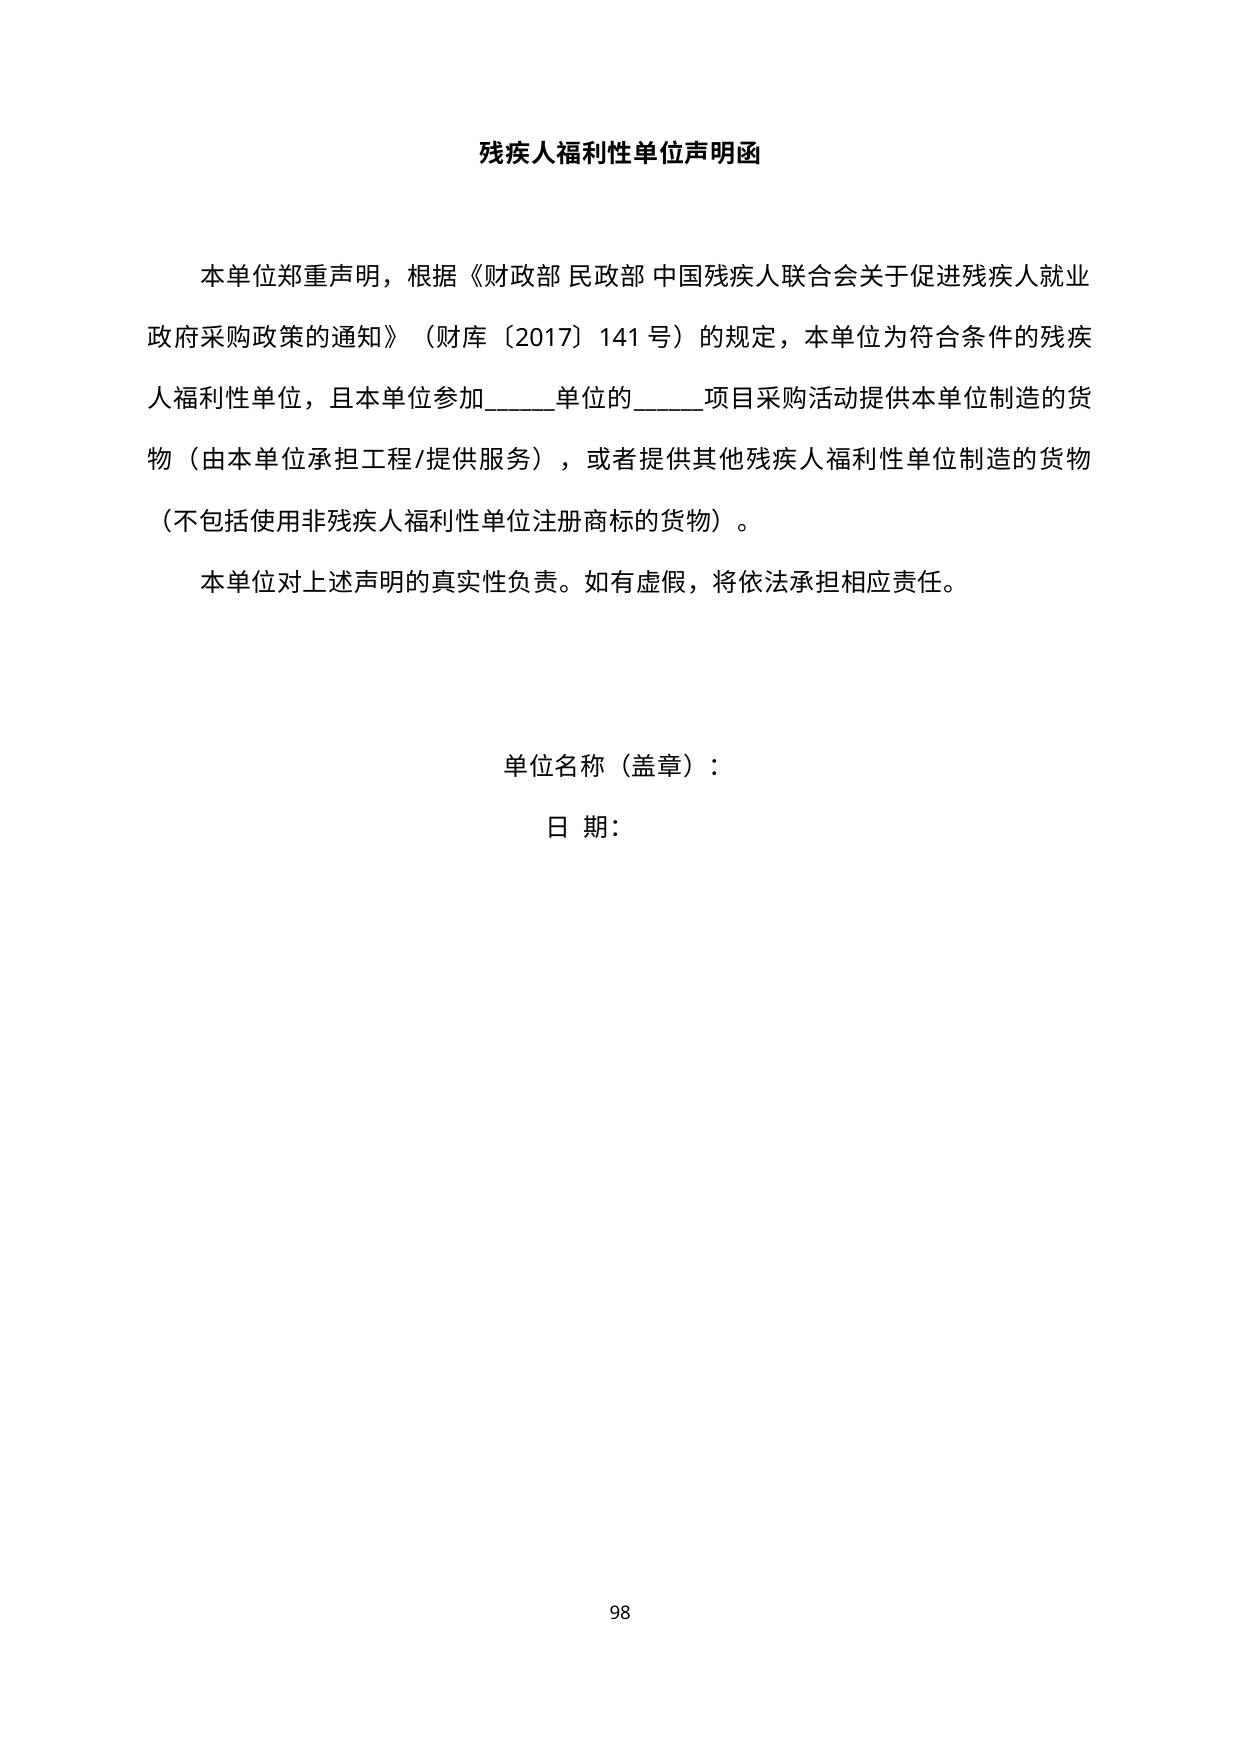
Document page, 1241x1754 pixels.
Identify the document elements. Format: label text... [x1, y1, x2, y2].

text 残疾人福利性单位声明函 [148, 113, 1092, 175]
text 日 期： [148, 787, 930, 848]
text 本单位对上述声明的真实性负责。如有虚假，将依法承担相应责任。 [148, 542, 1092, 603]
text 单位名称（盖章）： [148, 726, 930, 787]
text 本单位郑重声明，根据《财政部 民政部 中国残疾人联合会关于促进残疾人就业政府采购政策的通知》（财库〔2017〕141号）的规定，本单位为符合条件的残疾人福利性单位，且本单位参加______单位的______项目采购活动提供本单位制造的货物（由本单位承担工程/提供服务），或者提供其他残疾人福利性单位制造的货物（不包括使用非残疾人福利性单位注册商标的货物）。 [148, 236, 1092, 542]
